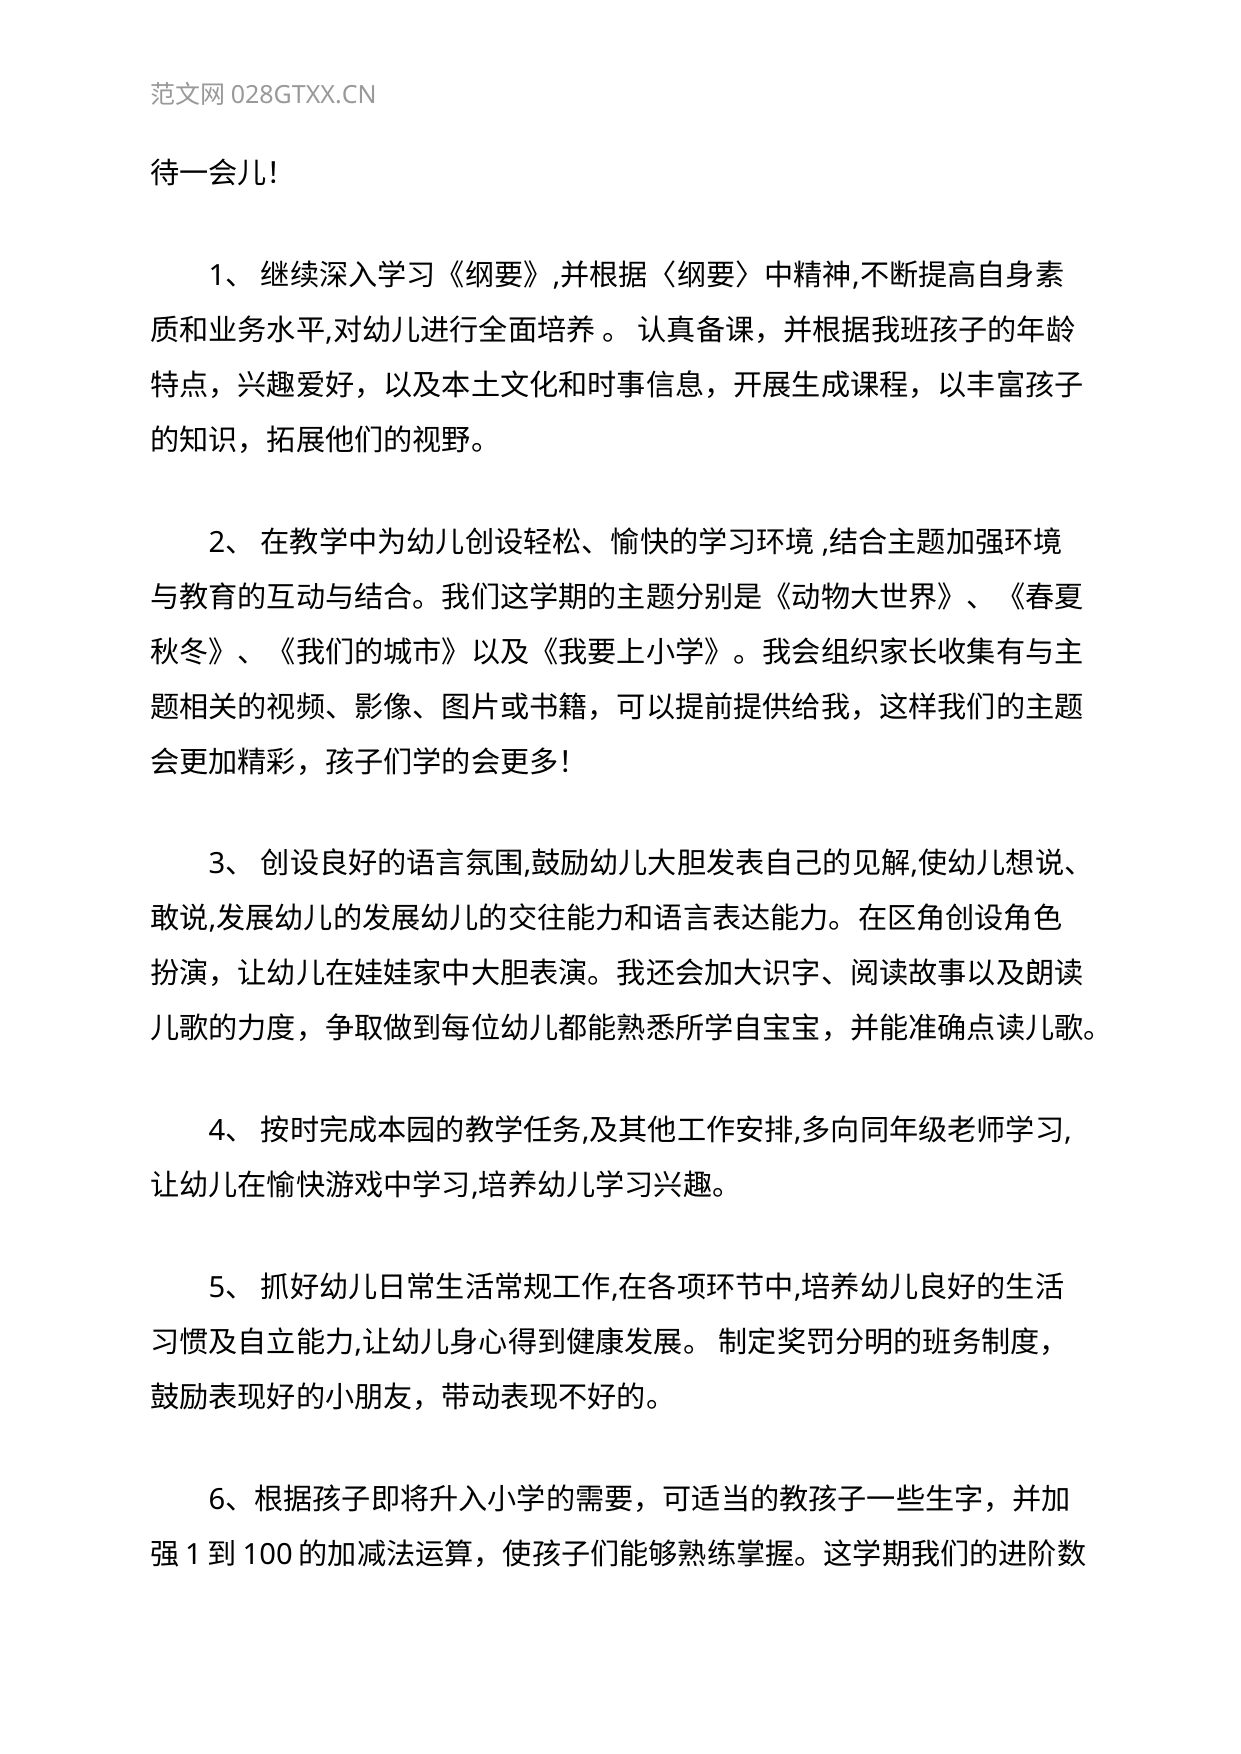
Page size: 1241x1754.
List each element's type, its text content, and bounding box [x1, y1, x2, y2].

text 3、 创设良好的语言氛围,鼓励幼儿大胆发表自己的见解,使幼儿想说、敢说,发展幼儿的发展幼儿的交往能力和语言表达能力。在区角创设角色扮演，让幼儿在娃娃家中大胆表演。我还会加大识字、阅读故事以及朗读儿歌的力度，争取做到每位幼儿都能熟悉所学自宝宝，并能准确点读儿歌。 [150, 840, 1090, 1047]
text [150, 150, 1090, 192]
text 4、 按时完成本园的教学任务,及其他工作安排,多向同年级老师学习,让幼儿在愉快游戏中学习,培养幼儿学习兴趣。 [150, 1107, 1090, 1204]
text 2、 在教学中为幼儿创设轻松、愉快的学习环境 ,结合主题加强环境与教育的互动与结合。我们这学期的主题分别是《动物大世界》、《春夏秋冬》、《我们的城市》以及《我要上小学》。我会组织家长收集有与主题相关的视频、影像、图片或书籍，可以提前提供给我，这样我们的主题会更加精彩，孩子们学的会更多！ [150, 518, 1090, 780]
text 5、 抓好幼儿日常生活常规工作,在各项环节中,培养幼儿良好的生活习惯及自立能力,让幼儿身心得到健康发展。 制定奖罚分明的班务制度，鼓励表现好的小朋友，带动表现不好的。 [150, 1263, 1090, 1416]
text 1、 继续深入学习《纲要》,并根据〈纲要〉中精神,不断提高自身素质和业务水平,对幼儿进行全面培养 。 认真备课，并根据我班孩子的年龄特点，兴趣爱好，以及本土文化和时事信息，开展生成课程，以丰富孩子的知识，拓展他们的视野。 [150, 252, 1090, 459]
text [150, 1475, 1090, 1573]
